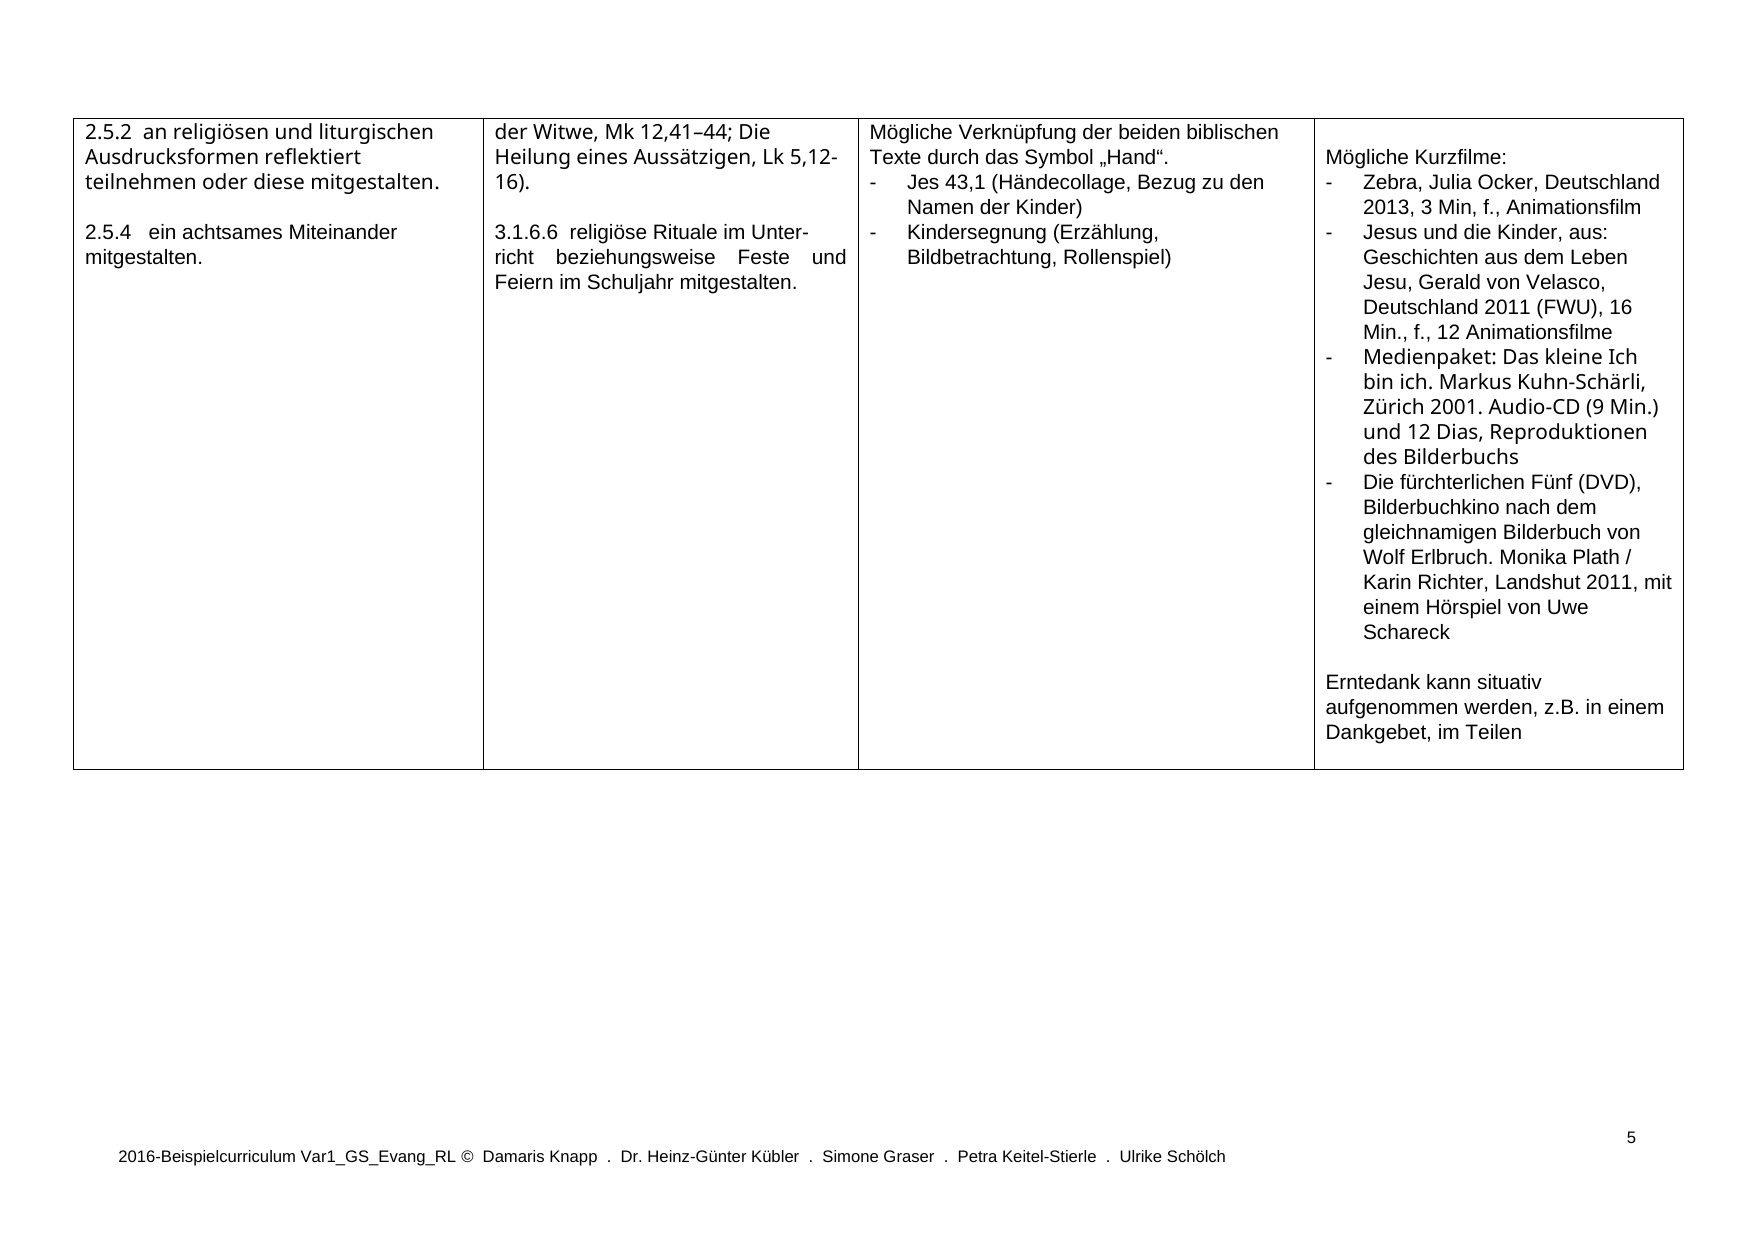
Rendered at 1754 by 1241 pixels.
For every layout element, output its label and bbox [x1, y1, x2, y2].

table_cell [484, 119, 858, 769]
table_cell [859, 119, 1314, 769]
table_cell [74, 119, 483, 769]
table_cell [1315, 119, 1683, 769]
